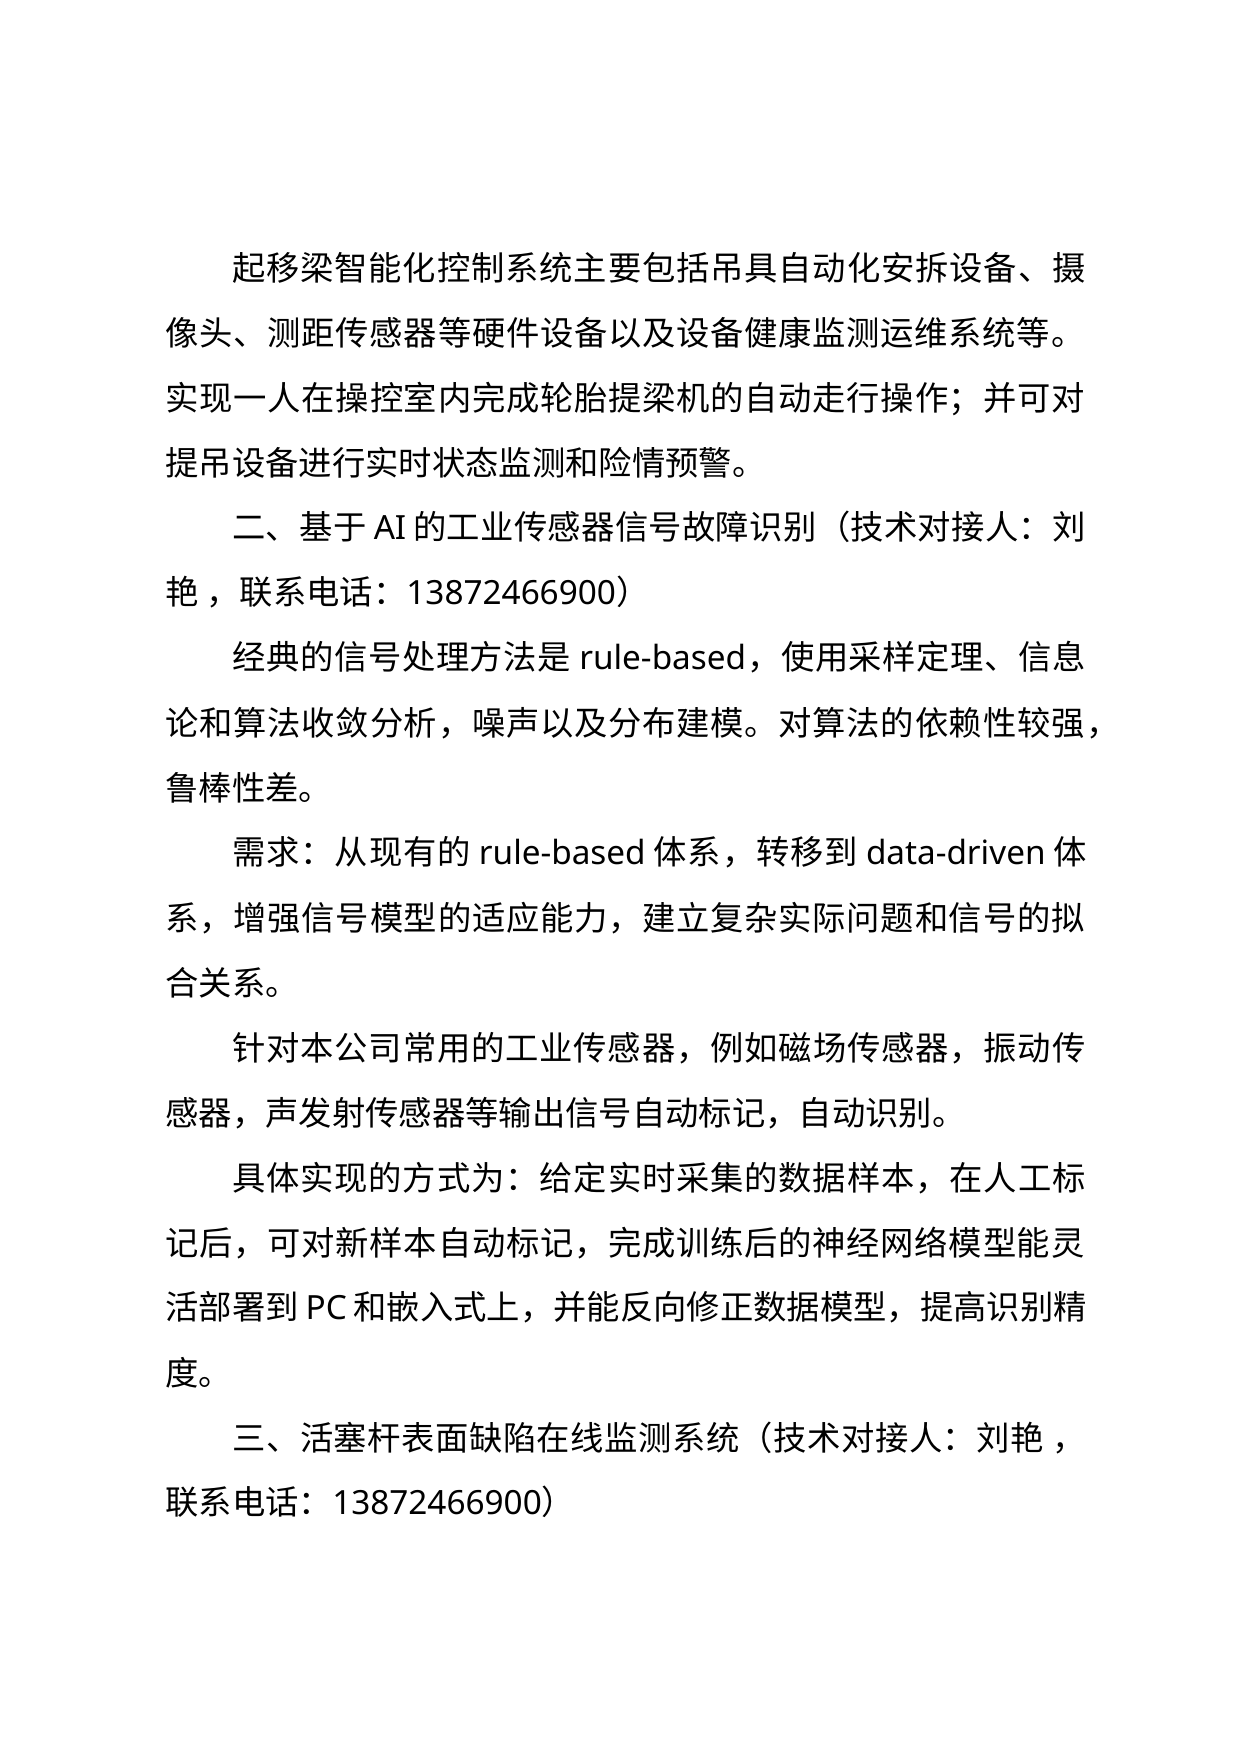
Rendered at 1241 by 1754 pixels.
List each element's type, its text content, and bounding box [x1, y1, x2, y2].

text 经典的信号处理方法是rule-based，使用采样定理、信息论和算法收敛分析，噪声以及分布建模。对算法的依赖性较强，鲁棒性差。 [165, 623, 1087, 818]
text 二、基于AI的工业传感器信号故障识别（技术对接人：刘艳 ，联系电话：13872466900） [165, 493, 1087, 623]
text 需求：从现有的rule-based体系，转移到data-driven体系，增强信号模型的适应能力，建立复杂实际问题和信号的拟合关系。 [165, 818, 1087, 1013]
text 三、活塞杆表面缺陷在线监测系统（技术对接人：刘艳 ，联系电话：13872466900） [165, 1403, 1087, 1533]
text 起移梁智能化控制系统主要包括吊具自动化安拆设备、摄像头、测距传感器等硬件设备以及设备健康监测运维系统等。实现一人在操控室内完成轮胎提梁机的自动走行操作；并可对提吊设备进行实时状态监测和险情预警。 [165, 233, 1087, 493]
text 具体实现的方式为：给定实时采集的数据样本，在人工标记后，可对新样本自动标记，完成训练后的神经网络模型能灵活部署到PC和嵌入式上，并能反向修正数据模型，提高识别精度。 [165, 1143, 1087, 1403]
text 针对本公司常用的工业传感器，例如磁场传感器，振动传感器，声发射传感器等输出信号自动标记，自动识别。 [165, 1013, 1087, 1143]
